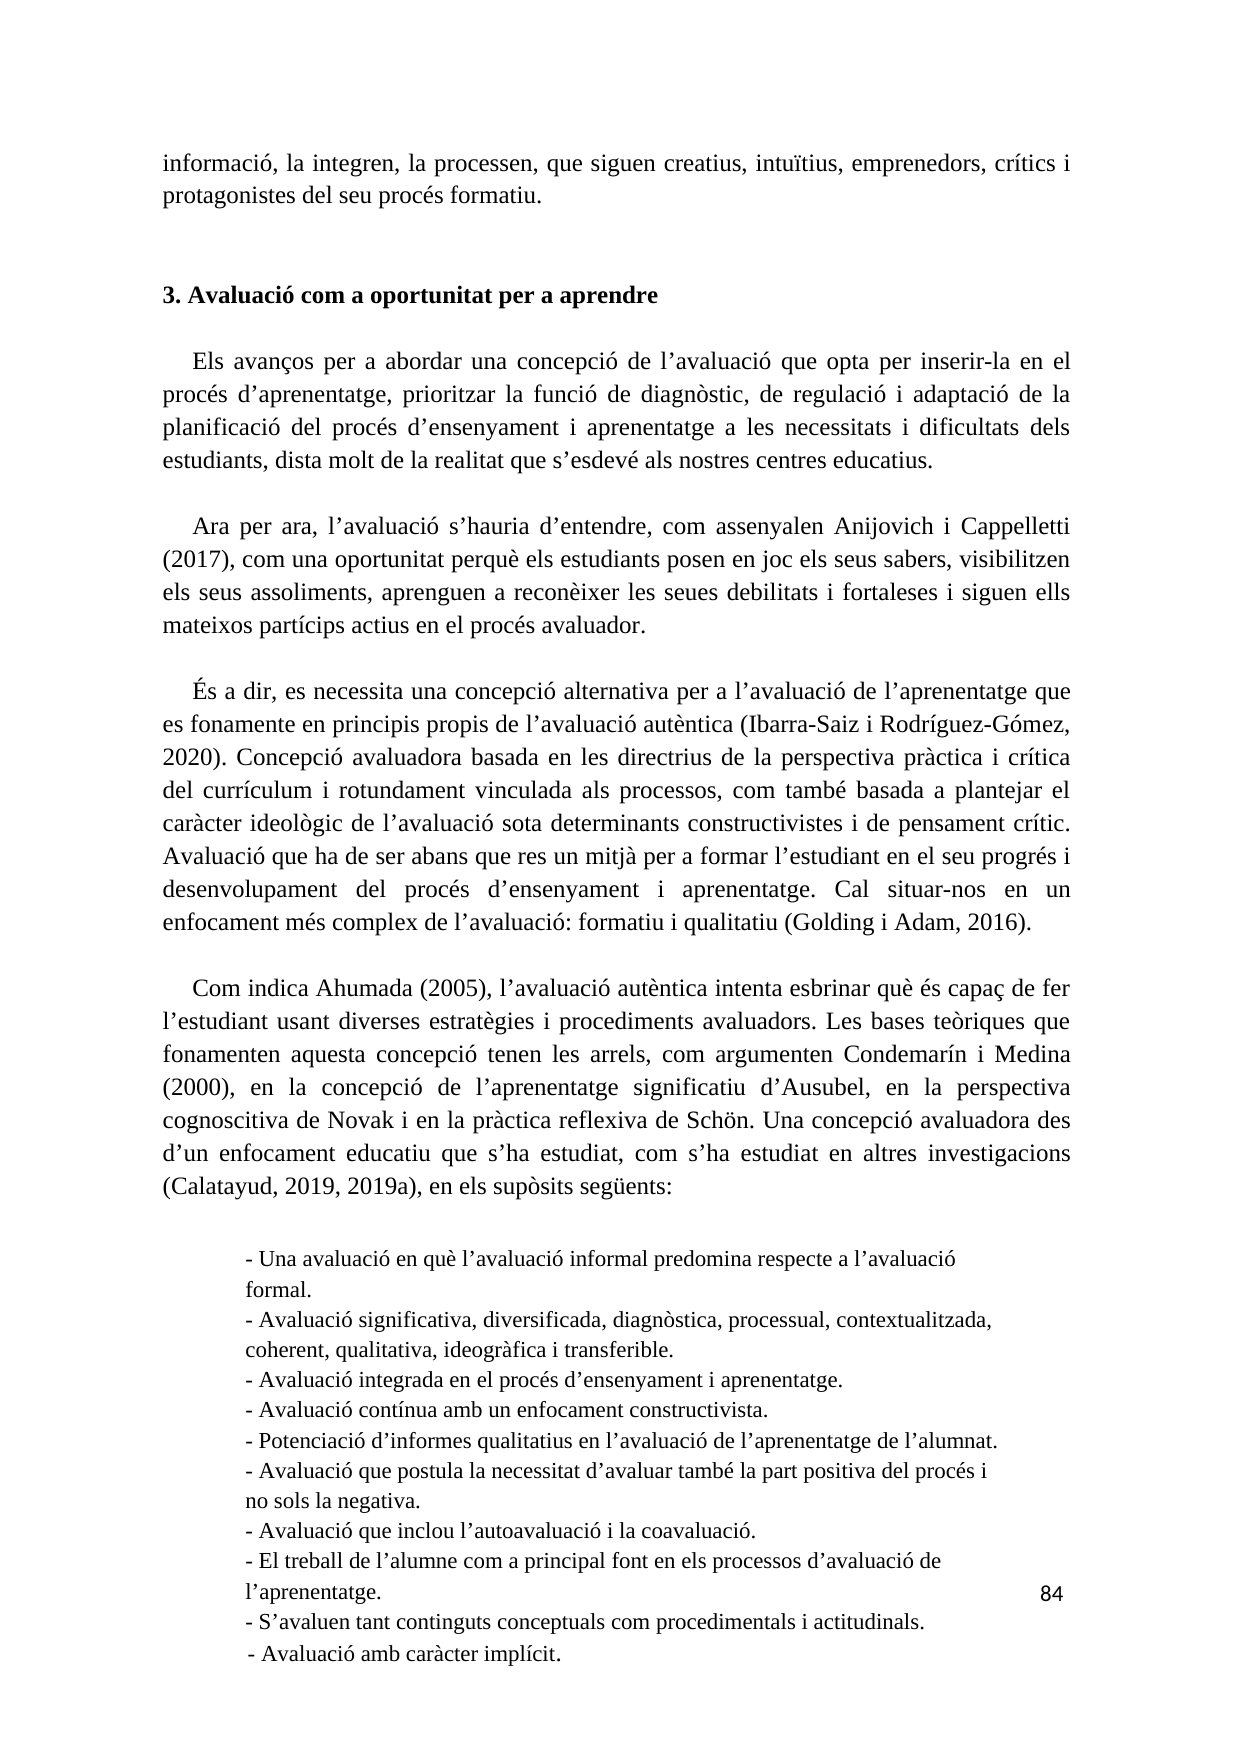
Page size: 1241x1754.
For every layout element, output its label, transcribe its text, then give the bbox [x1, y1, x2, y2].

text 3. Avaluació com a oportunitat per a aprendre [162, 280, 1072, 308]
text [162, 148, 1072, 209]
text Els avanços per a abordar una concepció de l’avaluació que opta per inserir-la en el procés d’aprenentatge, prioritzar la funció de diagnòstic, de regulació i adaptació de la planificació del procés d’ensenyament i aprenentatge a les necessitats i dificultats dels estudiants, dista molt de la realitat que s’esdevé als nostres centres educatius. [162, 346, 1072, 473]
table_header - Una avaluació en què l’avaluació informal predomina respecte a l’avaluació formal. - Avaluació significativa, diversificada, diagnòstica, processual, contextualitzada, coherent, qualitativa, ideogràfica i transferible. - Avaluació integrada en el procés d’ensenyament i aprenentatge. - Avaluació contínua amb un enfocament constructivista. - Potenciació d’informes qualitatius en l’avaluació de l’aprenentatge de l’alumnat. - Avaluació que postula la necessitat d’avaluar també la part positiva del procés i no sols la negativa. - Avaluació que inclou l’autoavaluació i la coavaluació. - El treball de l’alumne com a principal font en els processos d’avaluació de l’aprenentatge. - S’avaluen tant continguts conceptuals com procedimentals i actitudinals. - Avaluació amb caràcter implícit. [203, 1245, 1023, 1671]
text Com indica Ahumada (2005), l’avaluació autèntica intenta esbrinar què és capaç de fer l’estudiant usant diverses estratègies i procediments avaluadors. Les bases teòriques que fonamenten aquesta concepció tenen les arrels, com argumenten Condemarín i Medina (2000), en la concepció de l’aprenentatge significatiu d’Ausubel, en la perspectiva cognoscitiva de Novak i en la pràctica reflexiva de Schön. Una concepció avaluadora des d’un enfocament educatiu que s’ha estudiat, com s’ha estudiat en altres investigacions (Calatayud, 2019, 2019a), en els supòsits següents: [162, 973, 1072, 1200]
text Ara per ara, l’avaluació s’hauria d’entendre, com assenyalen Anijovich i Cappelletti (2017), com una oportunitat perquè els estudiants posen en joc els seus sabers, visibilitzen els seus assoliments, aprenguen a reconèixer les seues debilitats i fortaleses i siguen ells mateixos partícips actius en el procés avaluador. [162, 511, 1072, 639]
text És a dir, es necessita una concepció alternativa per a l’avaluació de l’aprenentatge que es fonamente en principis propis de l’avaluació autèntica (Ibarra-Saiz i Rodríguez-Gómez, 2020). Concepció avaluadora basada en les directrius de la perspectiva pràctica i crítica del currículum i rotundament vinculada als processos, com també basada a plantejar el caràcter ideològic de l’avaluació sota determinants constructivistes i de pensament crític. Avaluació que ha de ser abans que res un mitjà per a formar l’estudiant en el seu progrés i desenvolupament del procés d’ensenyament i aprenentatge. Cal situar-nos en un enfocament més complex de l’avaluació: formatiu i qualitatiu (Golding i Adam, 2016). [162, 676, 1072, 936]
